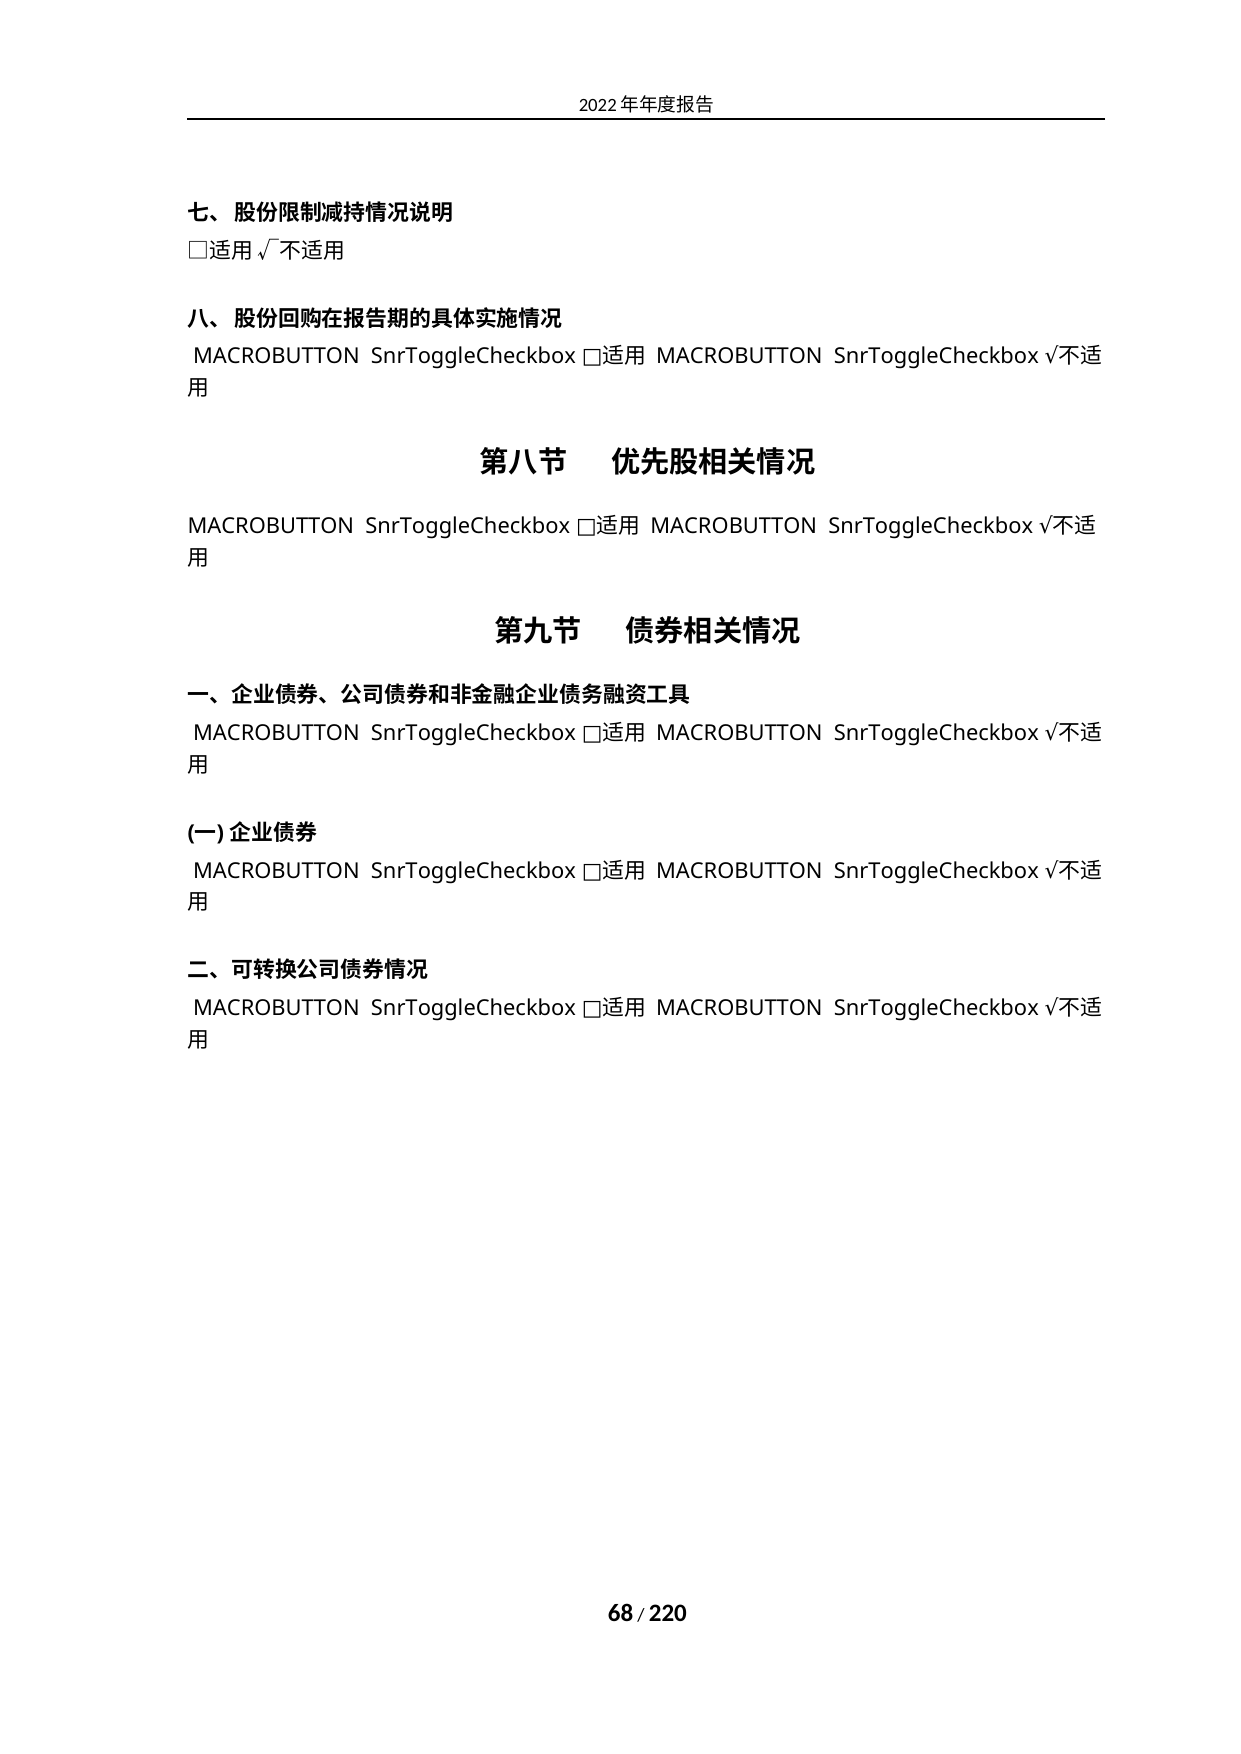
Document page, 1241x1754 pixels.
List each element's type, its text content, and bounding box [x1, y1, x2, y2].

subtitle 优先股相关情况 [187, 438, 1107, 480]
subtitle 可转换公司债券情况 [187, 952, 1107, 984]
subtitle 企业债券 [187, 814, 1107, 846]
subtitle 企业债券、公司债券和非金融企业债务融资工具 [187, 677, 1107, 709]
subtitle 债券相关情况 [187, 607, 1107, 650]
